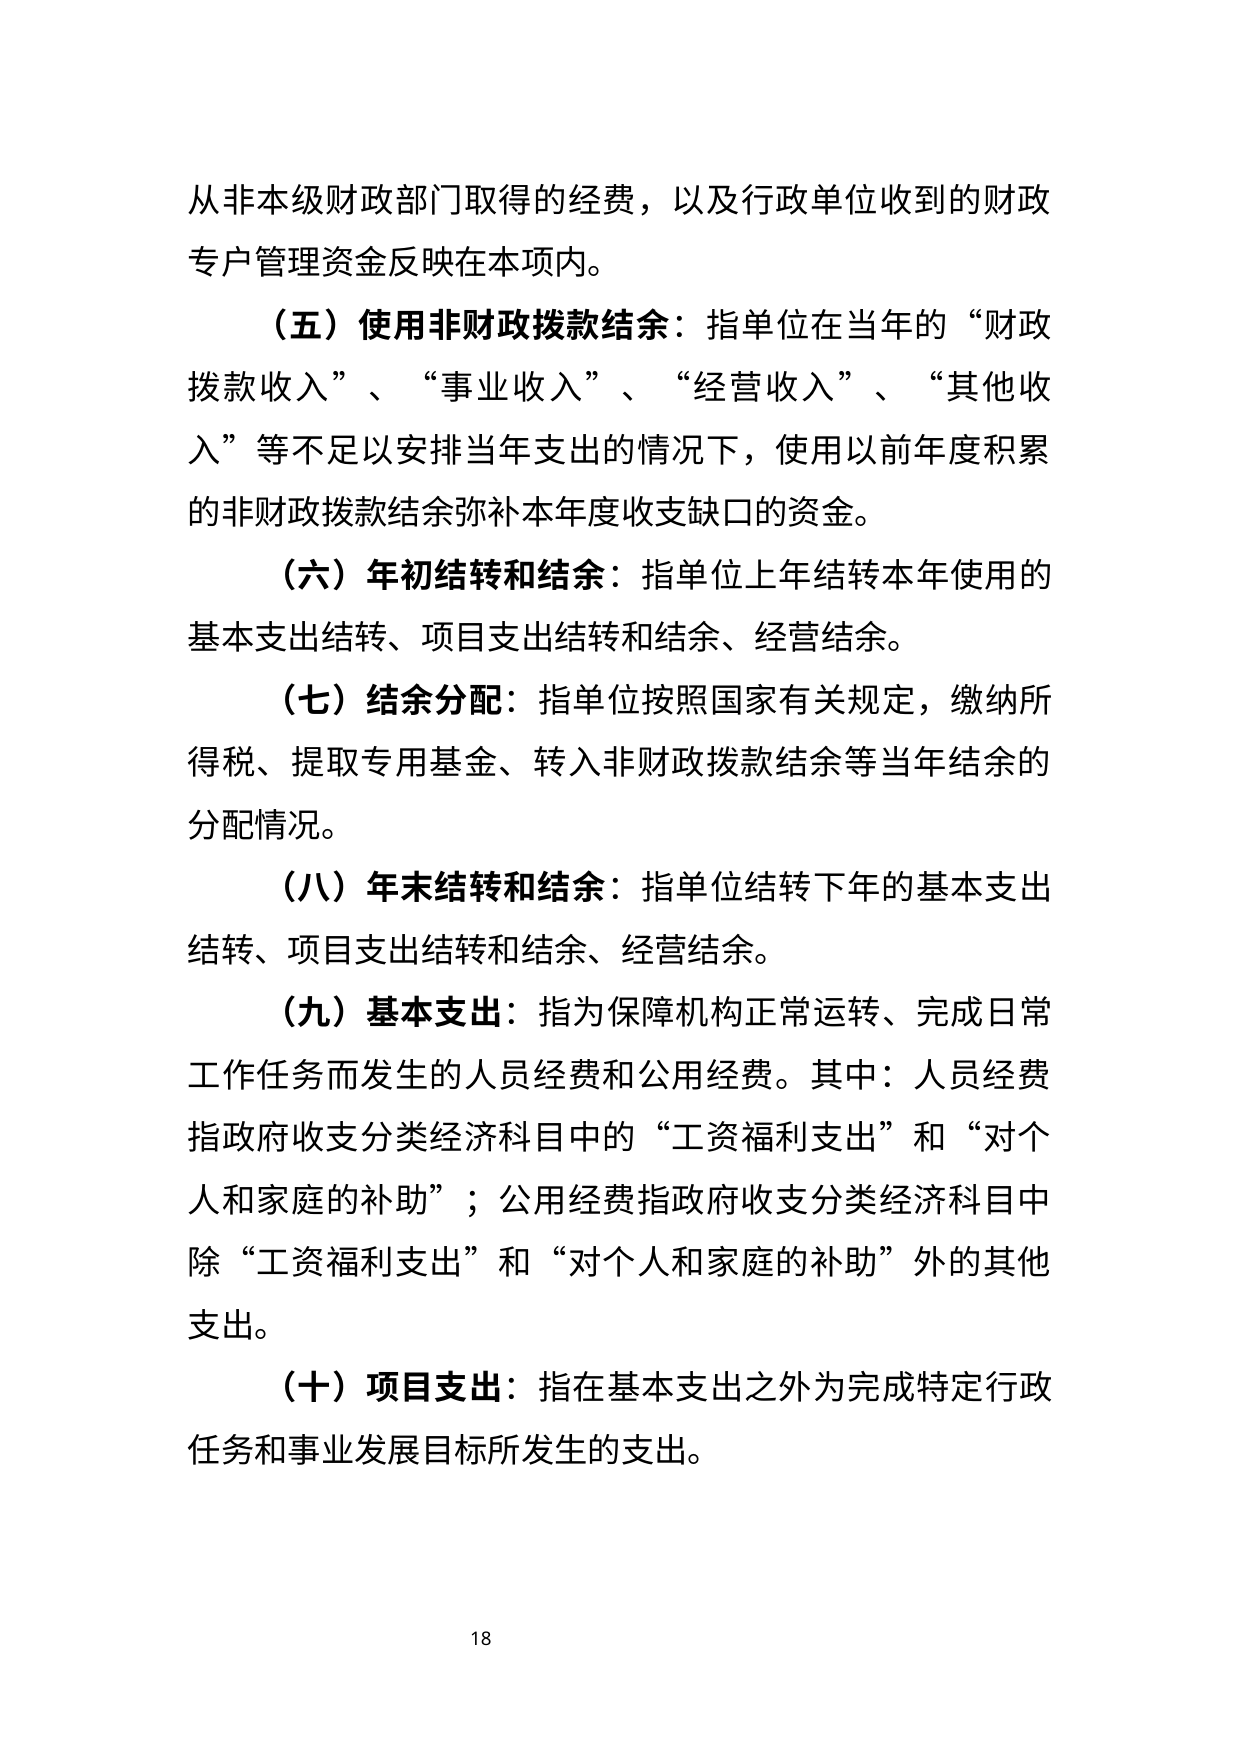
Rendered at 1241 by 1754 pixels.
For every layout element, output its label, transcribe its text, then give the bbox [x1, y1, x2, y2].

text （八）年末结转和结余：指单位结转下年的基本支出结转、项目支出结转和结余、经营结余。 [187, 849, 1053, 974]
text （九）基本支出：指为保障机构正常运转、完成日常工作任务而发生的人员经费和公用经费。其中：人员经费指政府收支分类经济科目中的“工资福利支出”和“对个人和家庭的补助”；公用经费指政府收支分类经济科目中除“工资福利支出”和“对个人和家庭的补助”外的其他支出。 [187, 974, 1053, 1349]
text （七）结余分配：指单位按照国家有关规定，缴纳所得税、提取专用基金、转入非财政拨款结余等当年结余的分配情况。 [187, 662, 1053, 849]
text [187, 162, 1053, 287]
text （十）项目支出：指在基本支出之外为完成特定行政任务和事业发展目标所发生的支出。 [187, 1349, 1053, 1474]
text （五）使用非财政拨款结余：指单位在当年的“财政拨款收入”、“事业收入”、“经营收入”、“其他收入”等不足以安排当年支出的情况下，使用以前年度积累的非财政拨款结余弥补本年度收支缺口的资金。 [187, 287, 1053, 537]
text （六）年初结转和结余：指单位上年结转本年使用的基本支出结转、项目支出结转和结余、经营结余。 [187, 537, 1053, 662]
